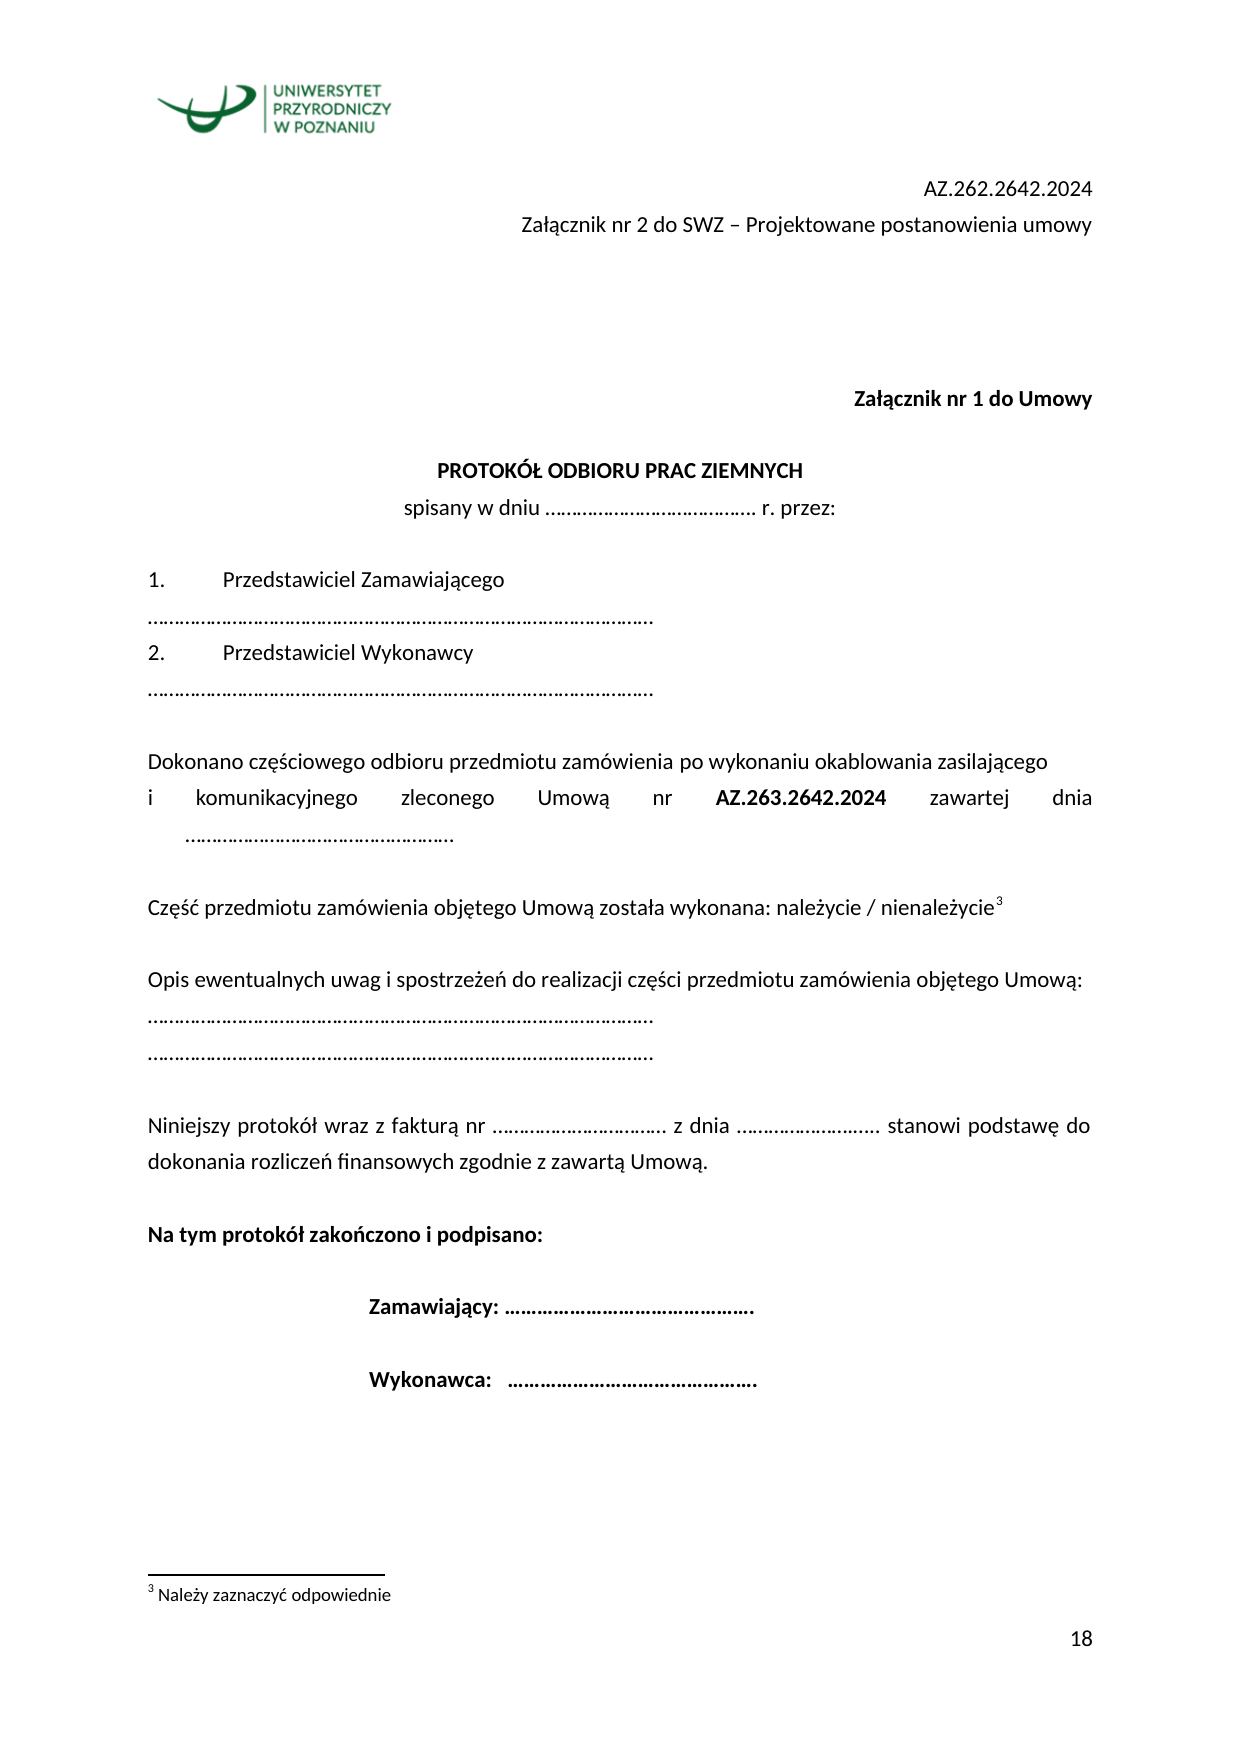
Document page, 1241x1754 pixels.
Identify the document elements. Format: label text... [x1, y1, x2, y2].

text …………………………………………………………………………………… [148, 1002, 1093, 1030]
text Część przedmiotu zamówienia objętego Umową została wykonana: należycie / nienależycie [148, 893, 1093, 921]
text spisany w dniu …………………………………. r. przez: [148, 493, 1093, 521]
text PROTOKÓŁ ODBIORU PRAC ZIEMNYCH [148, 456, 1093, 484]
list Przedstawiciel Zamawiającego [148, 565, 1093, 593]
text Zamawiający: ………………………………………. [369, 1292, 1093, 1321]
text Na tym protokół zakończono i podpisano: [148, 1220, 1093, 1248]
text Wykonawca: ………………………………………. [369, 1365, 1093, 1393]
list Przedstawiciel Wykonawcy [148, 638, 1093, 666]
text i komunikacyjnego zleconego Umową nr AZ.263.2642.2024 zawartej dnia …………………………………………… [148, 783, 1093, 848]
text …………………………………………………………………………………… [148, 674, 1093, 702]
text Dokonano częściowego odbioru przedmiotu zamówienia po wykonaniu okablowania zasilającego [148, 747, 1093, 775]
text Niniejszy protokół wraz z fakturą nr …………………………… z dnia ………………….….. stanowi podstawę do dokonania rozliczeń finansowych zgodnie z zawartą Umową. [148, 1111, 1093, 1175]
text …………………………………………………………………………………… [148, 1038, 1093, 1066]
text Opis ewentualnych uwag i spostrzeżeń do realizacji części przedmiotu zamówienia objętego Umową: [148, 965, 1093, 993]
text Załącznik nr 1 do Umowy [642, 384, 1093, 412]
picture [147, 73, 403, 146]
text …………………………………………………………………………………… [148, 602, 1093, 630]
